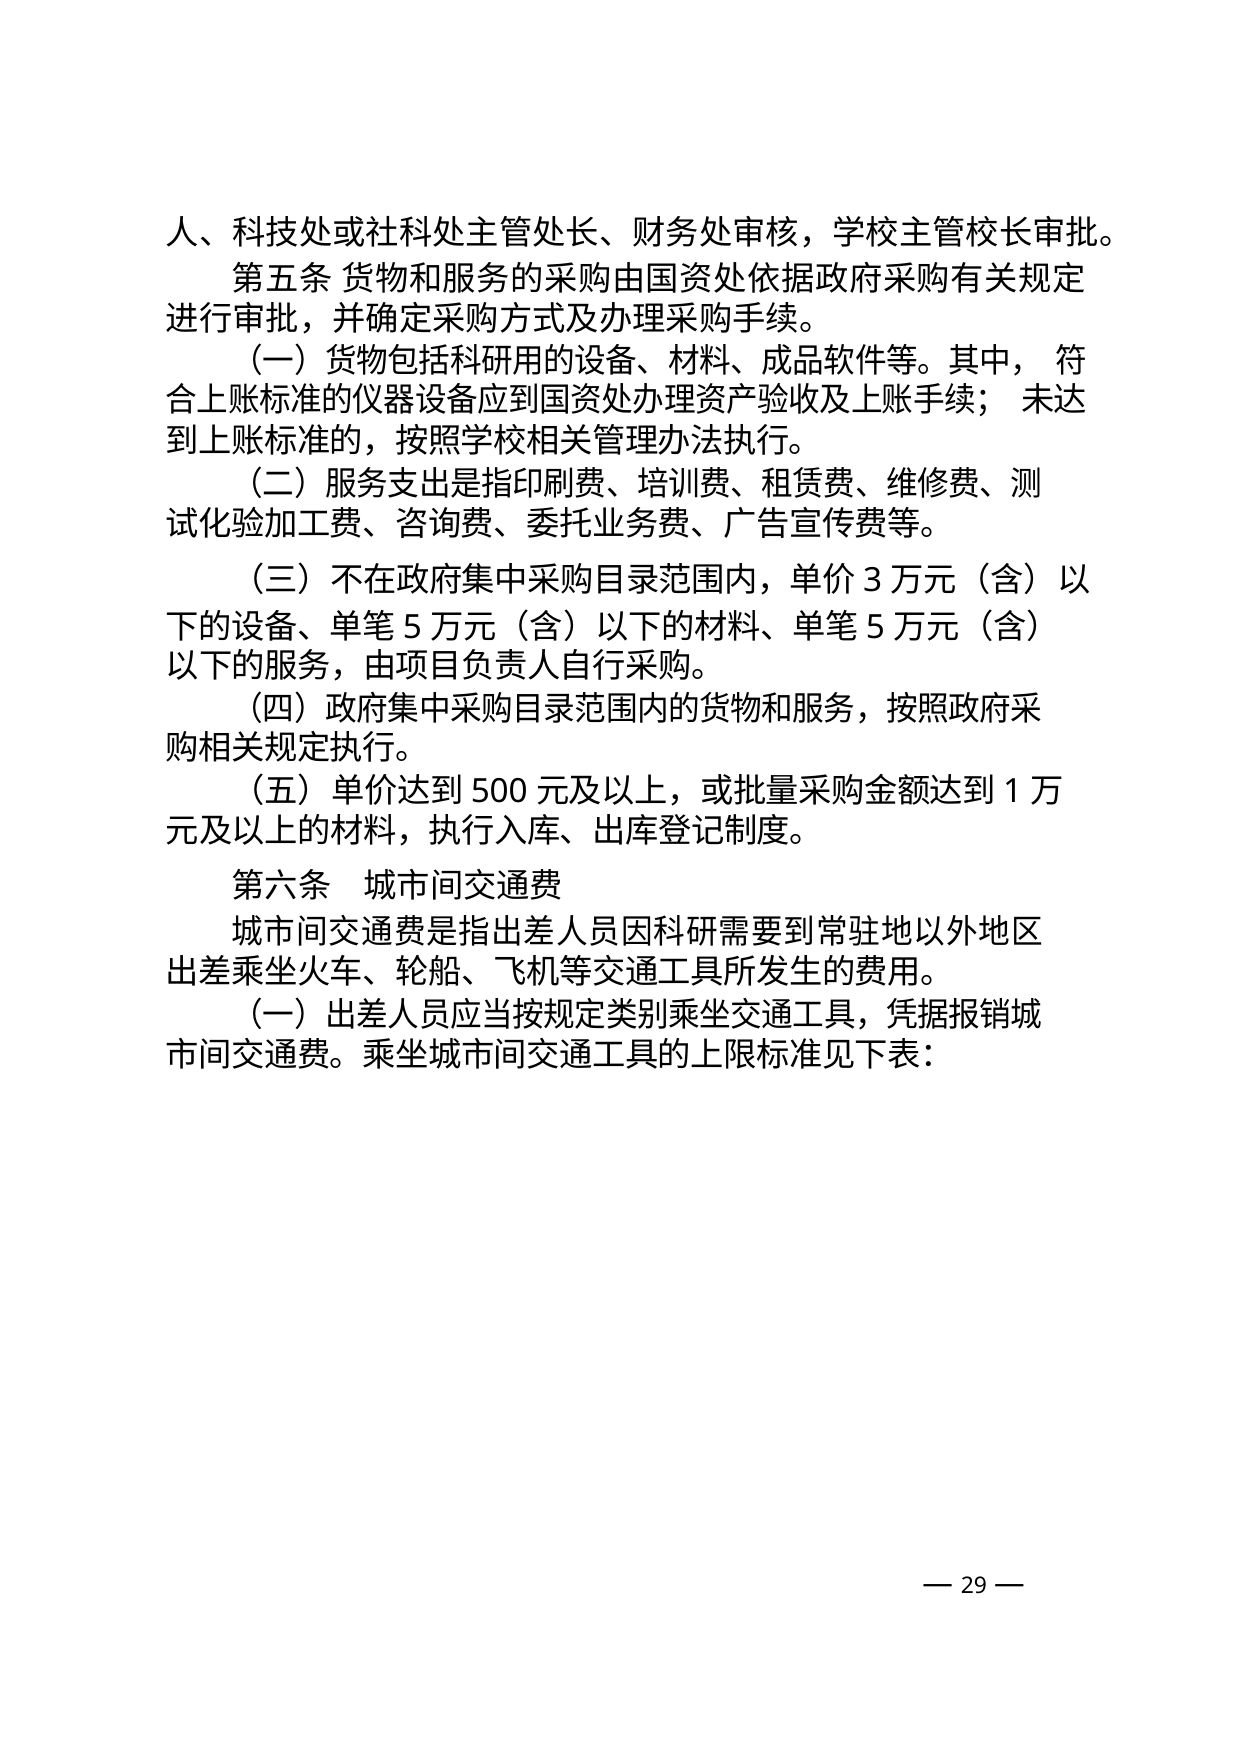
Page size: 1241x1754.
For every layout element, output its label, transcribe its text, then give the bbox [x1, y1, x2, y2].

text （一）出差人员应当按规定类别乘坐交通工具，凭据报销城 市间交通费。乘坐城市间交通工具的上限标准见下表： [166, 994, 1087, 1076]
text （一）货物包括科研用的设备、材料、成品软件等。其中， 符合上账标准的仪器设备应到国资处办理资产验收及上账手续； 未达到上账标准的，按照学校相关管理办法执行。 [166, 339, 1087, 462]
text 下的设备、单笔 5 万元（含）以下的材料、单笔 5 万元（含）以下的服务，由项目负责人自行采购。 [166, 605, 1088, 687]
text 人、科技处或社科处主管处长、财务处审核，学校主管校长审批。 [166, 201, 1176, 256]
text （二）服务支出是指印刷费、培训费、租赁费、维修费、测 试化验加工费、咨询费、委托业务费、广告宣传费等。 [166, 463, 1087, 545]
text 第五条 货物和服务的采购由国资处依据政府采购有关规定进行审批，并确定采购方式及办理采购手续。 [166, 257, 1087, 339]
text （四）政府集中采购目录范围内的货物和服务，按照政府采 购相关规定执行。 [166, 687, 1087, 769]
text （三）不在政府集中采购目录范围内，单价 3 万元（含）以 [231, 545, 1176, 603]
text （五）单价达到 500 元及以上，或批量采购金额达到 1 万元及以上的材料，执行入库、出库登记制度。 [166, 769, 1087, 852]
text 第六条 城市间交通费 [231, 852, 1176, 909]
text 城市间交通费是指出差人员因科研需要到常驻地以外地区 出差乘坐火车、轮船、飞机等交通工具所发生的费用。 [166, 911, 1087, 993]
